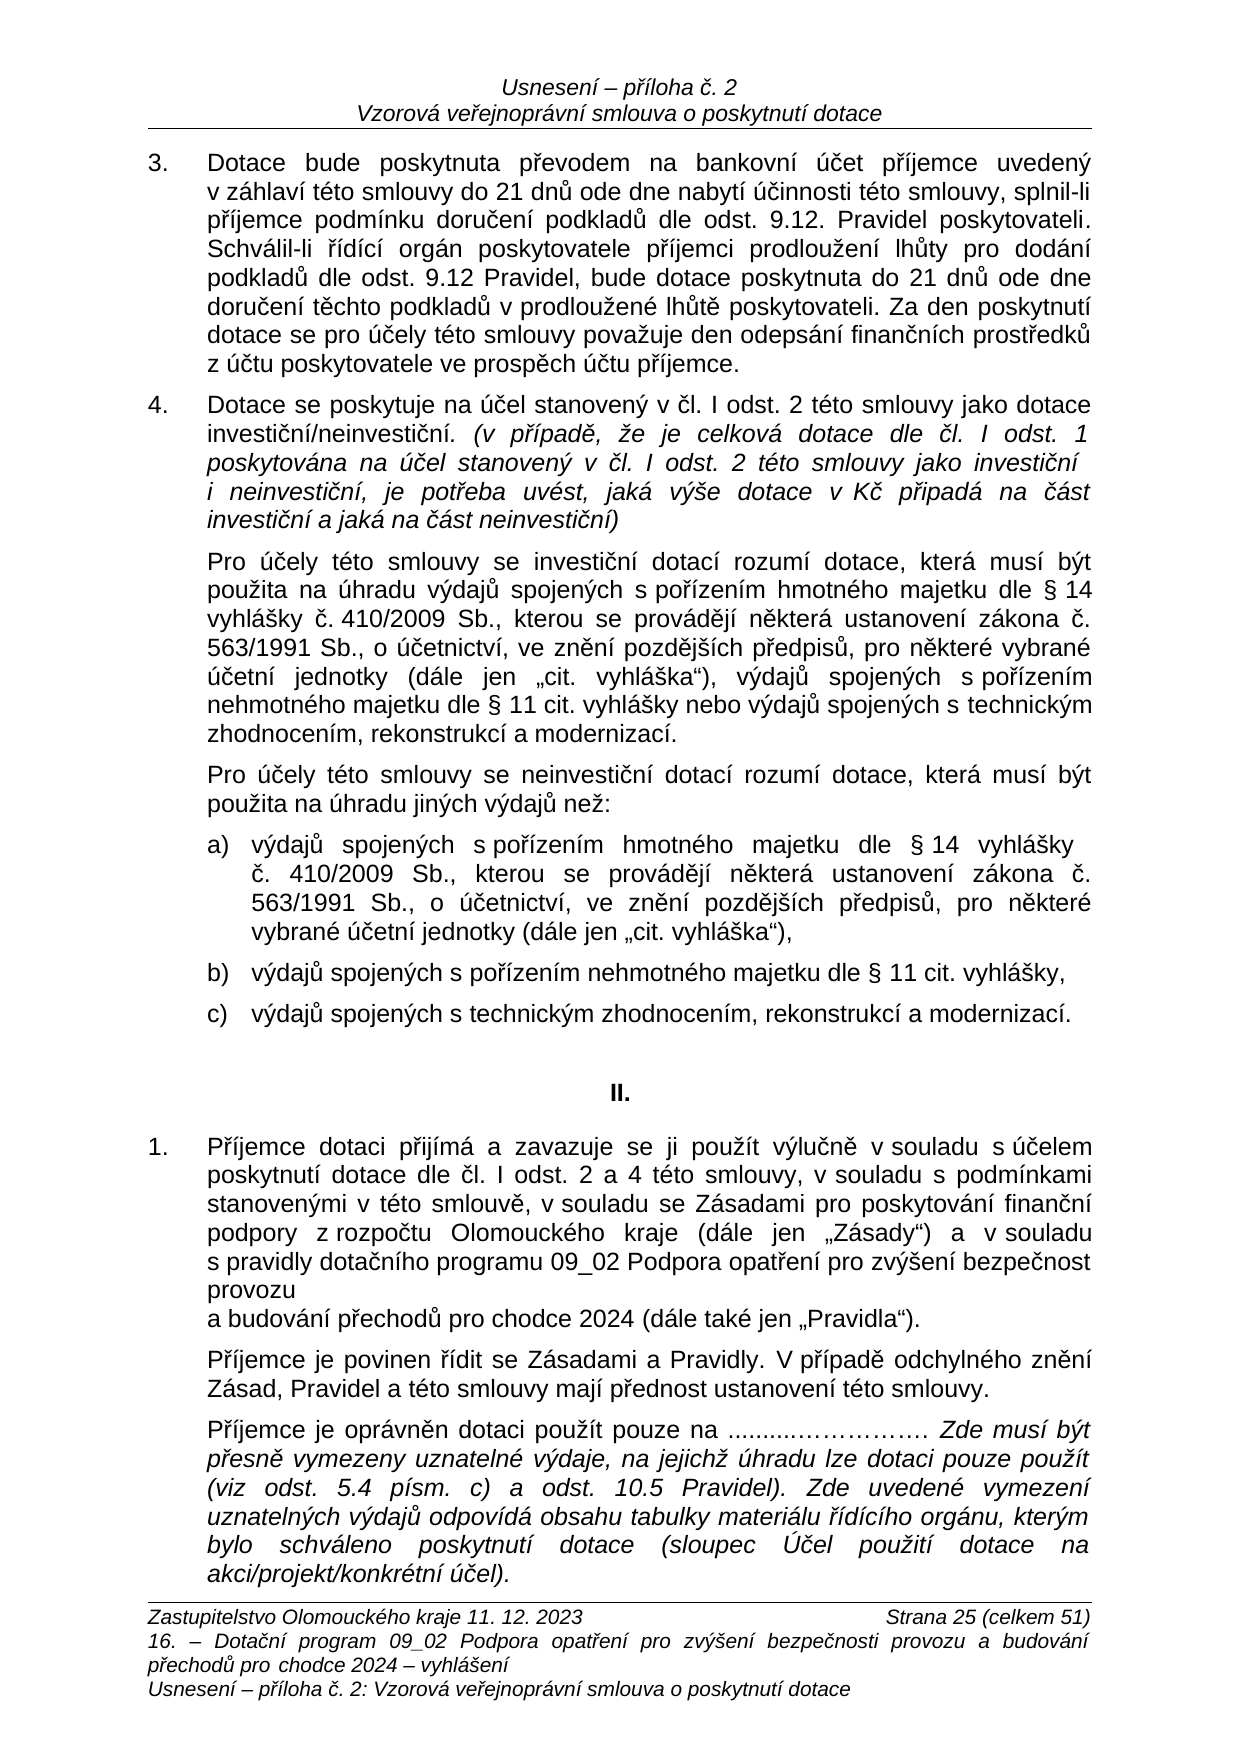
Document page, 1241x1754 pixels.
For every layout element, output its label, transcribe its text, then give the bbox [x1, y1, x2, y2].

list Dotace bude poskytnuta převodem na bankovní účet příjemce uvedený v záhlaví této smlouvy do 21 dnů ode dne nabytí účinnosti této smlouvy, splnil-li příjemce podmínku doručení podkladů dle odst. 9.12. Pravidel poskytovateli. Schválil-li řídící orgán poskytovatele příjemci prodloužení lhůty pro dodání podkladů dle odst. 9.12 Pravidel, bude dotace poskytnuta do 21 dnů ode dne doručení těchto podkladů v prodloužené lhůtě poskytovateli. Za den poskytnutí dotace se pro účely této smlouvy považuje den odepsání finančních prostředků z účtu poskytovatele ve prospěch účtu příjemce. [148, 148, 1092, 378]
text II. [148, 1078, 1092, 1106]
list Dotace se poskytuje na účel stanovený v čl. I odst. 2 této smlouvy jako dotace investiční/neinvestiční. (v případě, že je celková dotace dle čl. I odst. 1 poskytována na účel stanovený v čl. I odst. 2 této smlouvy jako investiční i neinvestiční, je potřeba uvést, jaká výše dotace v Kč připadá na část investiční a jaká na část neinvestiční) [148, 390, 1092, 534]
text Příjemce je povinen řídit se Zásadami a Pravidly. V případě odchylného znění Zásad, Pravidel a této smlouvy mají přednost ustanovení této smlouvy. [207, 1345, 1092, 1403]
text Pro účely této smlouvy se neinvestiční dotací rozumí dotace, která musí být použita na úhradu jiných výdajů než: [207, 760, 1092, 818]
text Pro účely této smlouvy se investiční dotací rozumí dotace, která musí být použita na úhradu výdajů spojených s pořízením hmotného majetku dle § 14 vyhlášky č. 410/2009 Sb., kterou se provádějí některá ustanovení zákona č. 563/1991 Sb., o účetnictví, ve znění pozdějších předpisů, pro některé vybrané účetní jednotky (dále jen „cit. vyhláška“), výdajů spojených s pořízením nehmotného majetku dle § 11 cit. vyhlášky nebo výdajů spojených s technickým zhodnocením, rekonstrukcí a modernizací. [207, 546, 1092, 748]
list výdajů spojených s pořízením hmotného majetku dle § 14 vyhlášky č. 410/2009 Sb., kterou se provádějí některá ustanovení zákona č. 563/1991 Sb., o účetnictví, ve znění pozdějších předpisů, pro některé vybrané účetní jednotky (dále jen „cit. vyhláška“), [207, 830, 1092, 945]
list výdajů spojených s technickým zhodnocením, rekonstrukcí a modernizací. [207, 999, 1092, 1028]
text Příjemce je oprávněn dotaci použít pouze na ..........……………. Zde musí být přesně vymezeny uznatelné výdaje, na jejichž úhradu lze dotaci pouze použít (viz odst. 5.4 písm. c) a odst. 10.5 Pravidel). Zde uvedené vymezení uznatelných výdajů odpovídá obsahu tabulky materiálu řídícího orgánu, kterým bylo schváleno poskytnutí dotace (sloupec Účel použití dotace na akci/projekt/konkrétní účel). [207, 1415, 1092, 1588]
list výdajů spojených s pořízením nehmotného majetku dle § 11 cit. vyhlášky, [207, 958, 1092, 986]
list Příjemce dotaci přijímá a zavazuje se ji použít výlučně v souladu s účelem poskytnutí dotace dle čl. I odst. 2 a 4 této smlouvy, v souladu s podmínkami stanovenými v této smlouvě, v souladu se Zásadami pro poskytování finanční podpory z rozpočtu Olomouckého kraje (dále jen „Zásady“) a v souladu s pravidly dotačního programu 09_02 Podpora opatření pro zvýšení bezpečnost provozu a budování přechodů pro chodce 2024 (dále také jen „Pravidla“). [148, 1131, 1092, 1333]
